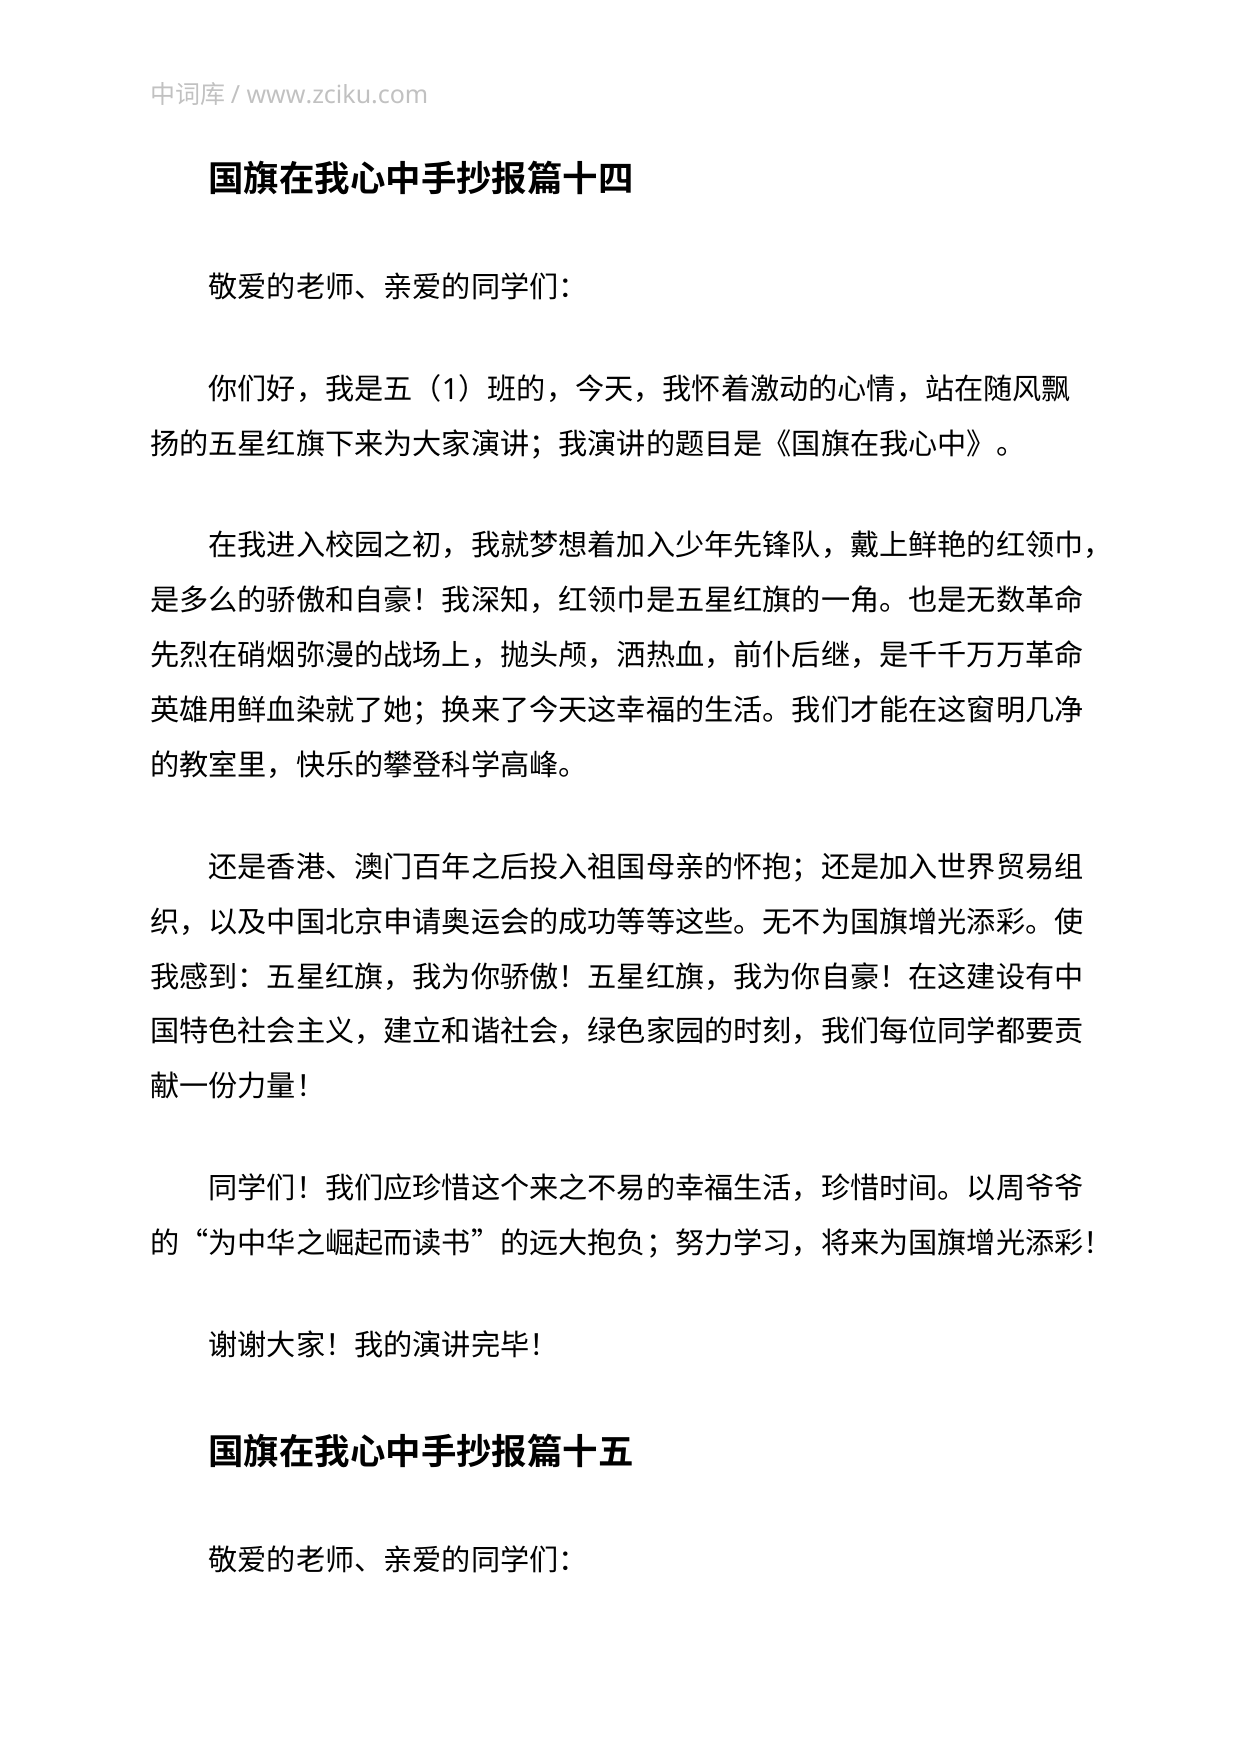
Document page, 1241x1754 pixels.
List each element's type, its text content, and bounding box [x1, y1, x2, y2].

text 敬爱的老师、亲爱的同学们： [150, 1537, 1090, 1579]
text 你们好，我是五（1）班的，今天，我怀着激动的心情，站在随风飘扬的五星红旗下来为大家演讲；我演讲的题目是《国旗在我心中》。 [150, 365, 1090, 462]
text 谢谢大家！我的演讲完毕！ [150, 1321, 1090, 1364]
text 敬爱的老师、亲爱的同学们： [150, 263, 1090, 306]
text 同学们！我们应珍惜这个来之不易的幸福生活，珍惜时间。以周爷爷的“为中华之崛起而读书”的远大抱负；努力学习，将来为国旗增光添彩！ [150, 1165, 1090, 1262]
text 在我进入校园之初，我就梦想着加入少年先锋队，戴上鲜艳的红领巾，是多么的骄傲和自豪！我深知，红领巾是五星红旗的一角。也是无数革命先烈在硝烟弥漫的战场上，抛头颅，洒热血，前仆后继，是千千万万革命英雄用鲜血染就了她；换来了今天这幸福的生活。我们才能在这窗明几净的教室里，快乐的攀登科学高峰。 [150, 522, 1090, 784]
text 国旗在我心中手抄报篇十五 [150, 1423, 1090, 1474]
text 还是香港、澳门百年之后投入祖国母亲的怀抱；还是加入世界贸易组织，以及中国北京申请奥运会的成功等等这些。无不为国旗增光添彩。使我感到：五星红旗，我为你骄傲！五星红旗，我为你自豪！在这建设有中国特色社会主义，建立和谐社会，绿色家园的时刻，我们每位同学都要贡献一份力量！ [150, 843, 1090, 1105]
text 国旗在我心中手抄报篇十四 [150, 150, 1090, 201]
